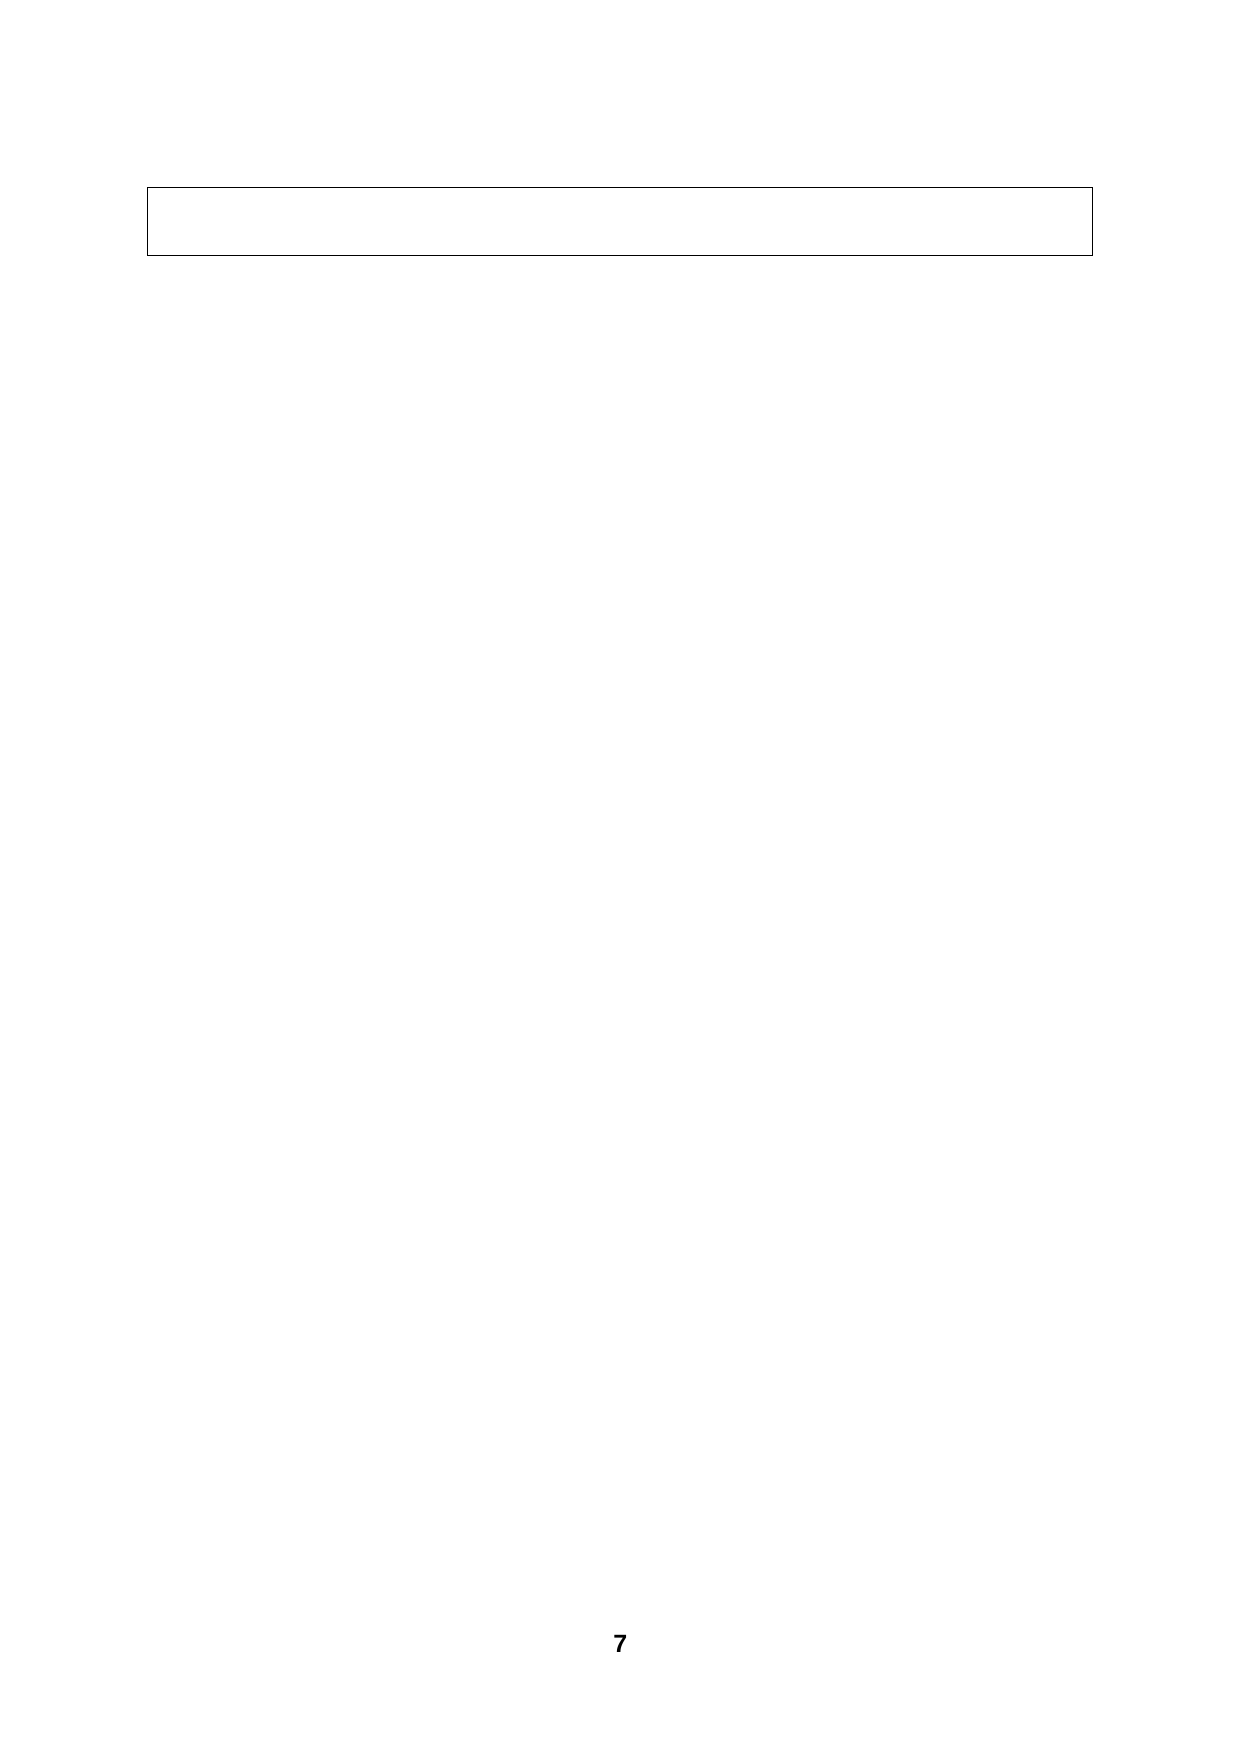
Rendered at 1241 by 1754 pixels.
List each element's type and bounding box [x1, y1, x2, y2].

table_cell [148, 188, 1092, 254]
